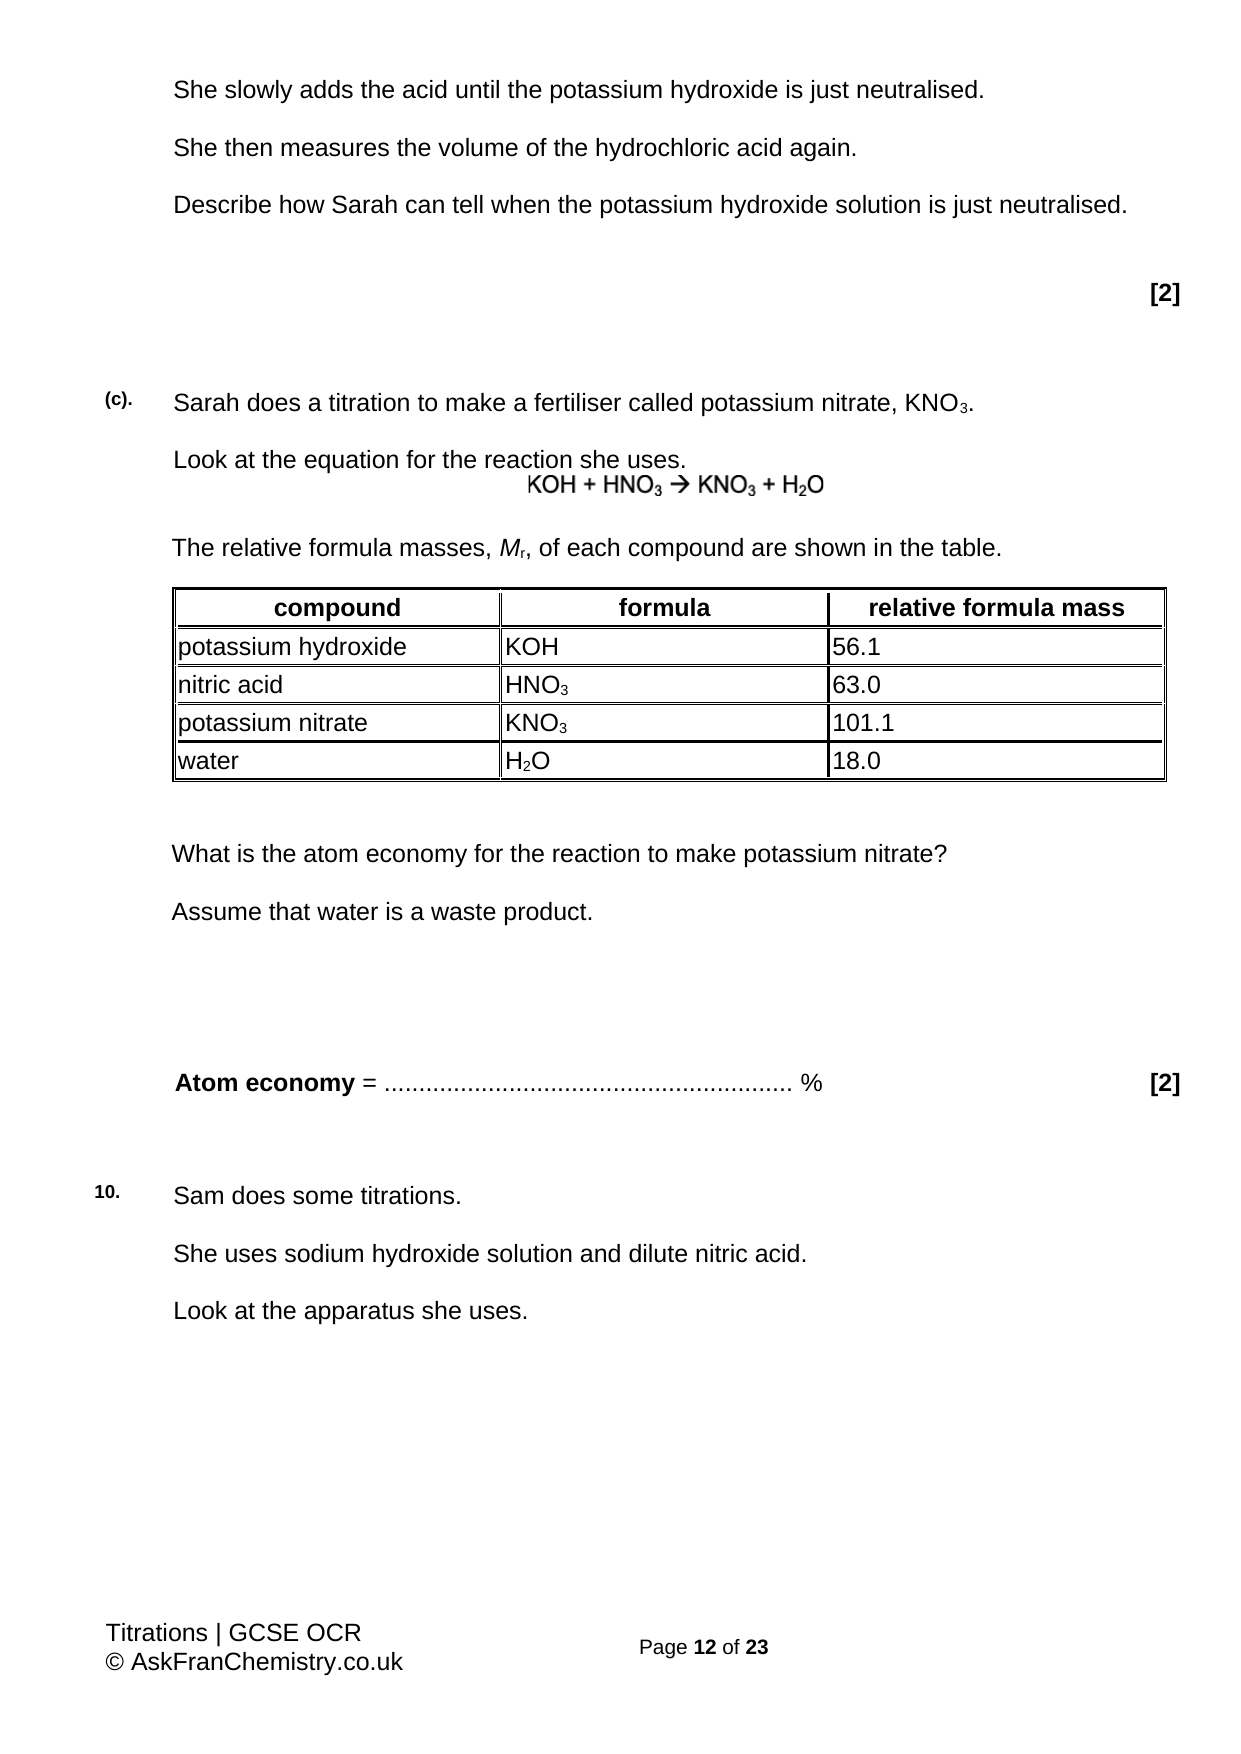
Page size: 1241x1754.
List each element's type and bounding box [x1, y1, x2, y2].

picture [528, 475, 824, 496]
table_cell [44, 74, 1196, 1132]
table_cell [44, 1132, 1196, 1327]
